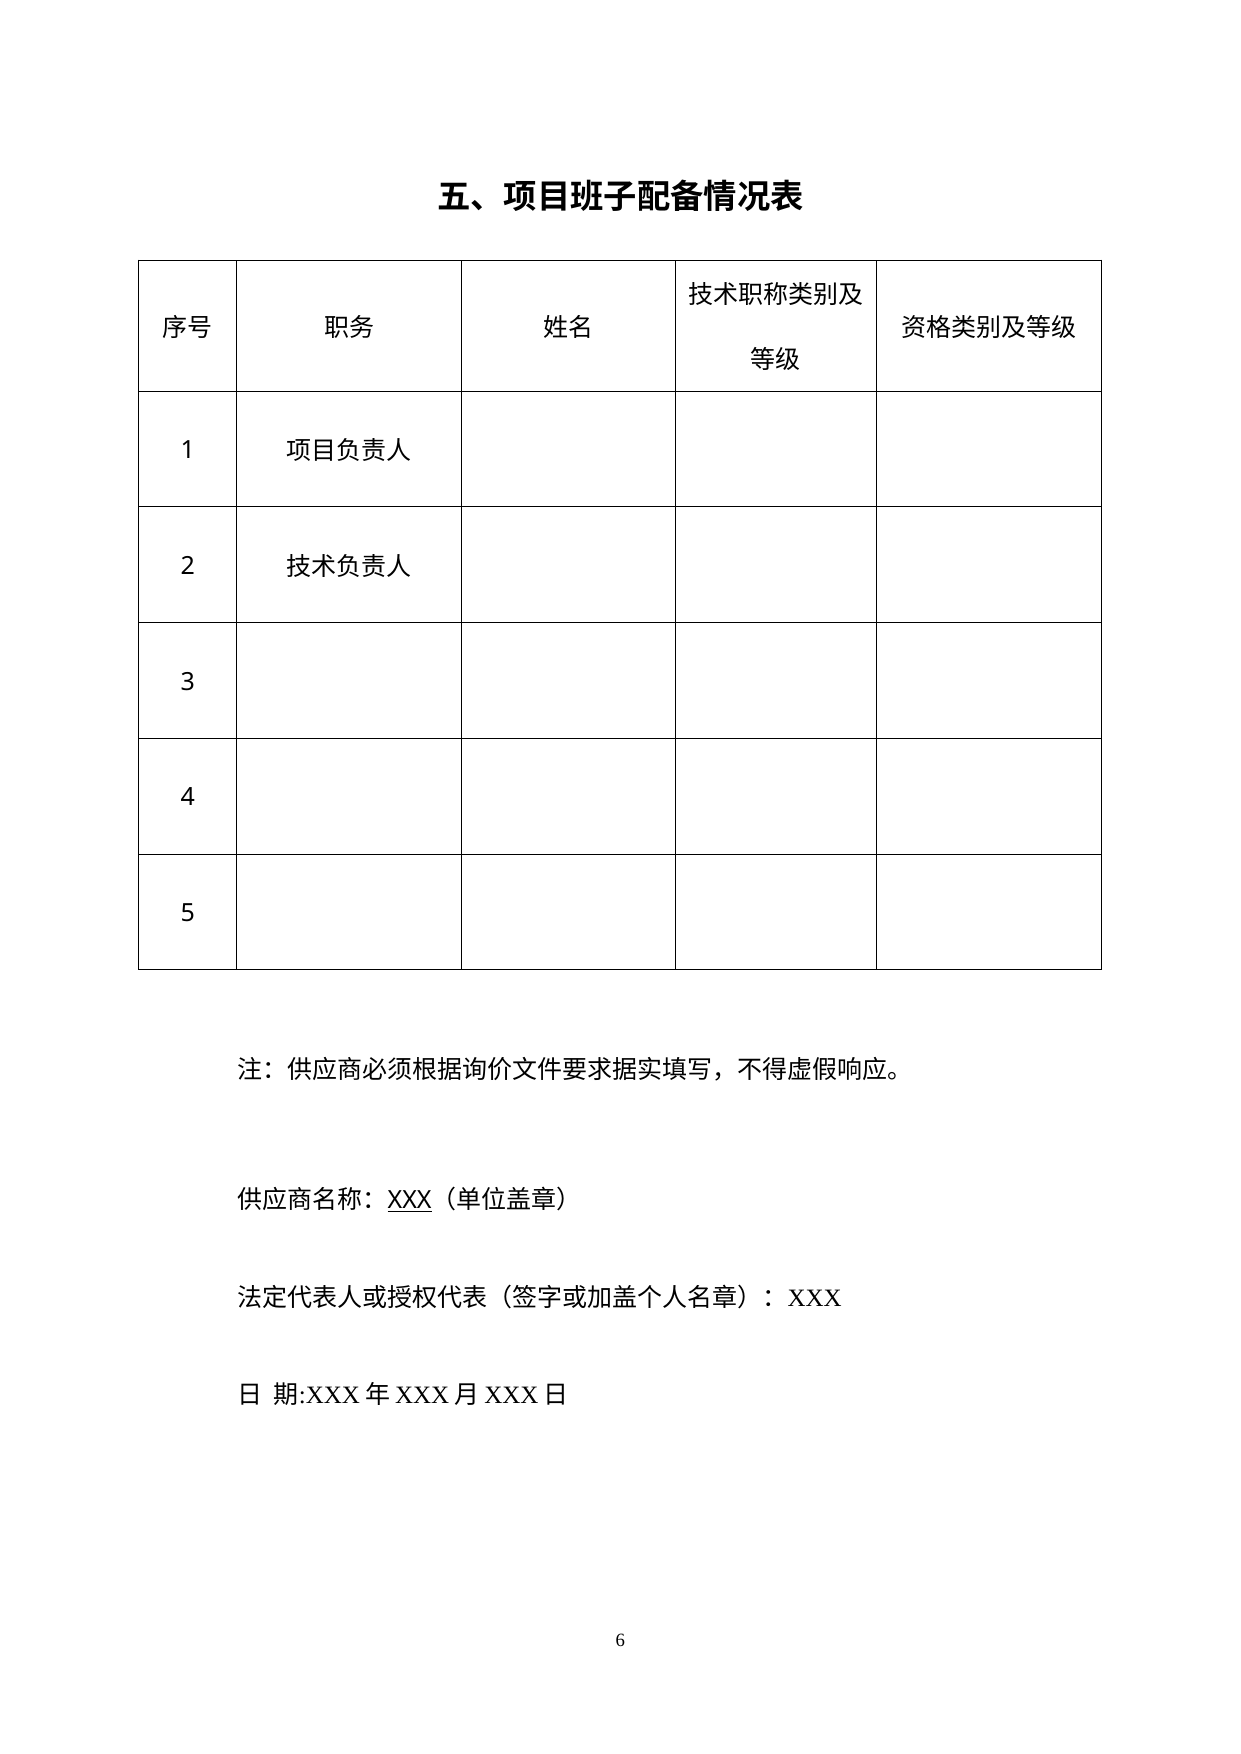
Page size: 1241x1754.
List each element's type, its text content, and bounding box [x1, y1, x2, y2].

table_cell [877, 392, 1101, 506]
text 法定代表人或授权代表（签字或加盖个人名章）：XXX [187, 1263, 1053, 1328]
table_cell [462, 739, 675, 853]
table_cell [877, 739, 1101, 853]
table_cell [237, 623, 461, 738]
table_cell [237, 739, 461, 853]
table_cell [676, 623, 876, 738]
table_cell 4 [139, 739, 236, 853]
text 注：供应商必须根据询价文件要求据实填写，不得虚假响应。 [187, 1035, 1053, 1100]
table_cell [676, 855, 876, 969]
table_cell [462, 623, 675, 738]
table_cell [676, 392, 876, 506]
table_cell [877, 507, 1101, 622]
table_cell [237, 855, 461, 969]
table_header 职务 [237, 261, 461, 391]
table_cell 技术负责人 [237, 507, 461, 622]
table_cell 3 [139, 623, 236, 738]
table_cell [877, 623, 1101, 738]
table_cell 5 [139, 855, 236, 969]
text 日 期:XXX年XXX月XXX日 [187, 1360, 1053, 1425]
table_cell [462, 855, 675, 969]
text 供应商名称：XXX（单位盖章） [187, 1165, 1053, 1230]
table_cell 2 [139, 507, 236, 622]
table_cell [676, 739, 876, 853]
table_header 序号 [139, 261, 236, 391]
table_cell [877, 855, 1101, 969]
table_cell [462, 392, 675, 506]
table_header 姓名 [462, 261, 675, 391]
table_header 资格类别及等级 [877, 261, 1101, 391]
table_cell [676, 507, 876, 622]
text 五、项目班子配备情况表 [187, 162, 1053, 227]
table_header 技术职称类别及等级 [676, 261, 876, 391]
table_cell [462, 507, 675, 622]
table_cell 1 [139, 392, 236, 506]
table_cell 项目负责人 [237, 392, 461, 506]
